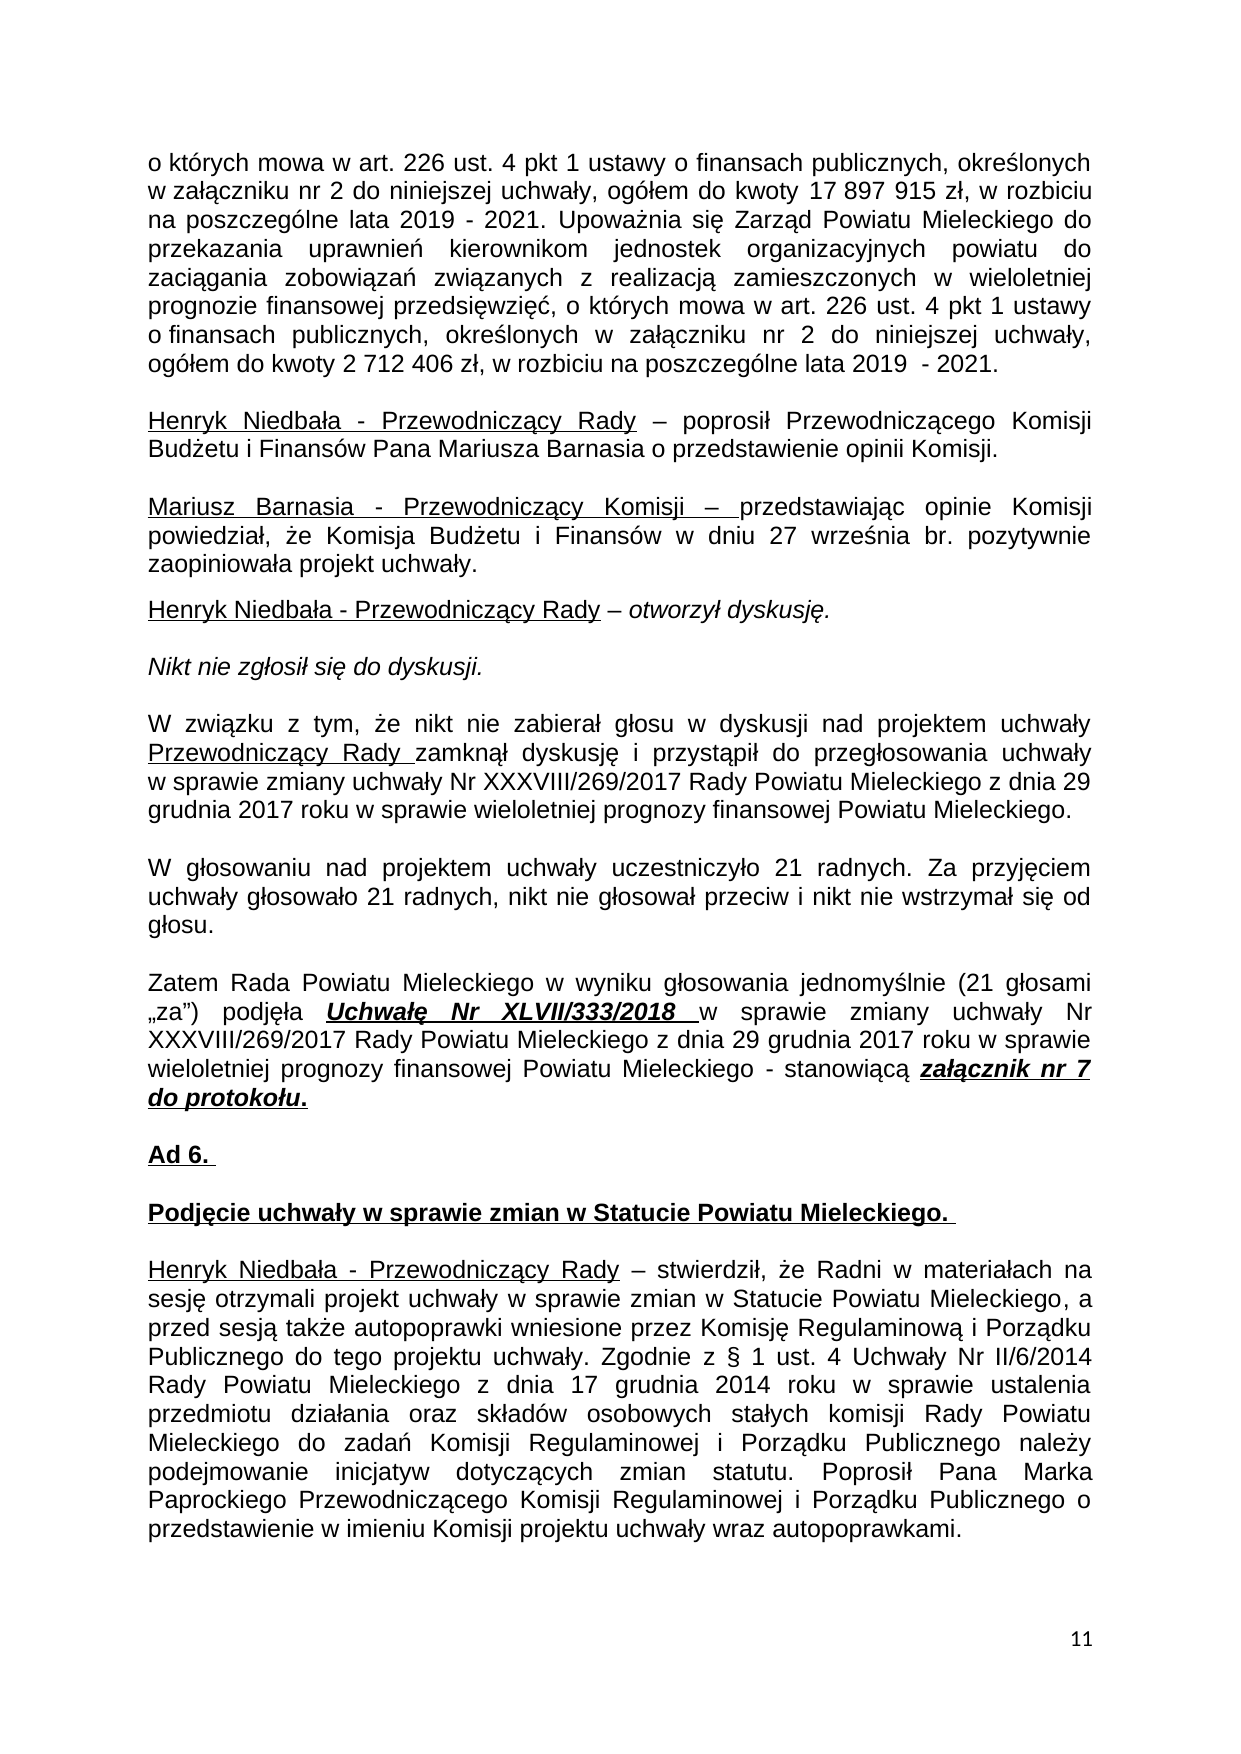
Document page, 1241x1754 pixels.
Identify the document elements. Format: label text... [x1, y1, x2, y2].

text Zatem Rada Powiatu Mieleckiego w wyniku głosowania jednomyślnie (21 głosami „za”) podjęła Uchwałę Nr XLVII/333/2018 w sprawie zmiany uchwały Nr XXXVIII/269/2017 Rady Powiatu Mieleckiego z dnia 29 grudnia 2017 roku w sprawie wieloletniej prognozy finansowej Powiatu Mieleckiego - stanowiącą załącznik nr 7 do protokołu. [148, 968, 1093, 1112]
text Henryk Niedbała - Przewodniczący Rady – otworzył dyskusję. [148, 595, 1093, 623]
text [148, 148, 1093, 378]
text Podjęcie uchwały w sprawie zmian w Statucie Powiatu Mieleckiego. [148, 1198, 1093, 1227]
text W głosowaniu nad projektem uchwały uczestniczyło 21 radnych. Za przyjęciem uchwały głosowało 21 radnych, nikt nie głosował przeciw i nikt nie wstrzymał się od głosu. [148, 853, 1093, 939]
text Henryk Niedbała - Przewodniczący Rady – poprosił Przewodniczącego Komisji Budżetu i Finansów Pana Mariusza Barnasia o przedstawienie opinii Komisji. [148, 406, 1093, 463]
text W związku z tym, że nikt nie zabierał głosu w dyskusji nad projektem uchwały Przewodniczący Rady zamknął dyskusję i przystąpił do przegłosowania uchwały w sprawie zmiany uchwały Nr XXXVIII/269/2017 Rady Powiatu Mieleckiego z dnia 29 grudnia 2017 roku w sprawie wieloletniej prognozy finansowej Powiatu Mieleckiego. [148, 709, 1093, 824]
text Ad 6. [148, 1140, 1093, 1169]
text Mariusz Barnasia - Przewodniczący Komisji – przedstawiając opinie Komisji powiedział, że Komisja Budżetu i Finansów w dniu 27 września br. pozytywnie zaopiniowała projekt uchwały. [148, 492, 1093, 578]
text Nikt nie zgłosił się do dyskusji. [148, 652, 1093, 681]
text Henryk Niedbała - Przewodniczący Rady – stwierdził, że Radni w materiałach na sesję otrzymali projekt uchwały w sprawie zmian w Statucie Powiatu Mieleckiego, a przed sesją także autopoprawki wniesione przez Komisję Regulaminową i Porządku Publicznego do tego projektu uchwały. Zgodnie z § 1 ust. 4 Uchwały Nr II/6/2014 Rady Powiatu Mieleckiego z dnia 17 grudnia 2014 roku w sprawie ustalenia przedmiotu działania oraz składów osobowych stałych komisji Rady Powiatu Mieleckiego do zadań Komisji Regulaminowej i Porządku Publicznego należy podejmowanie inicjatyw dotyczących zmian statutu. Poprosił Pana Marka Paprockiego Przewodniczącego Komisji Regulaminowej i Porządku Publicznego o przedstawienie w imieniu Komisji projektu uchwały wraz autopoprawkami. [148, 1255, 1093, 1543]
